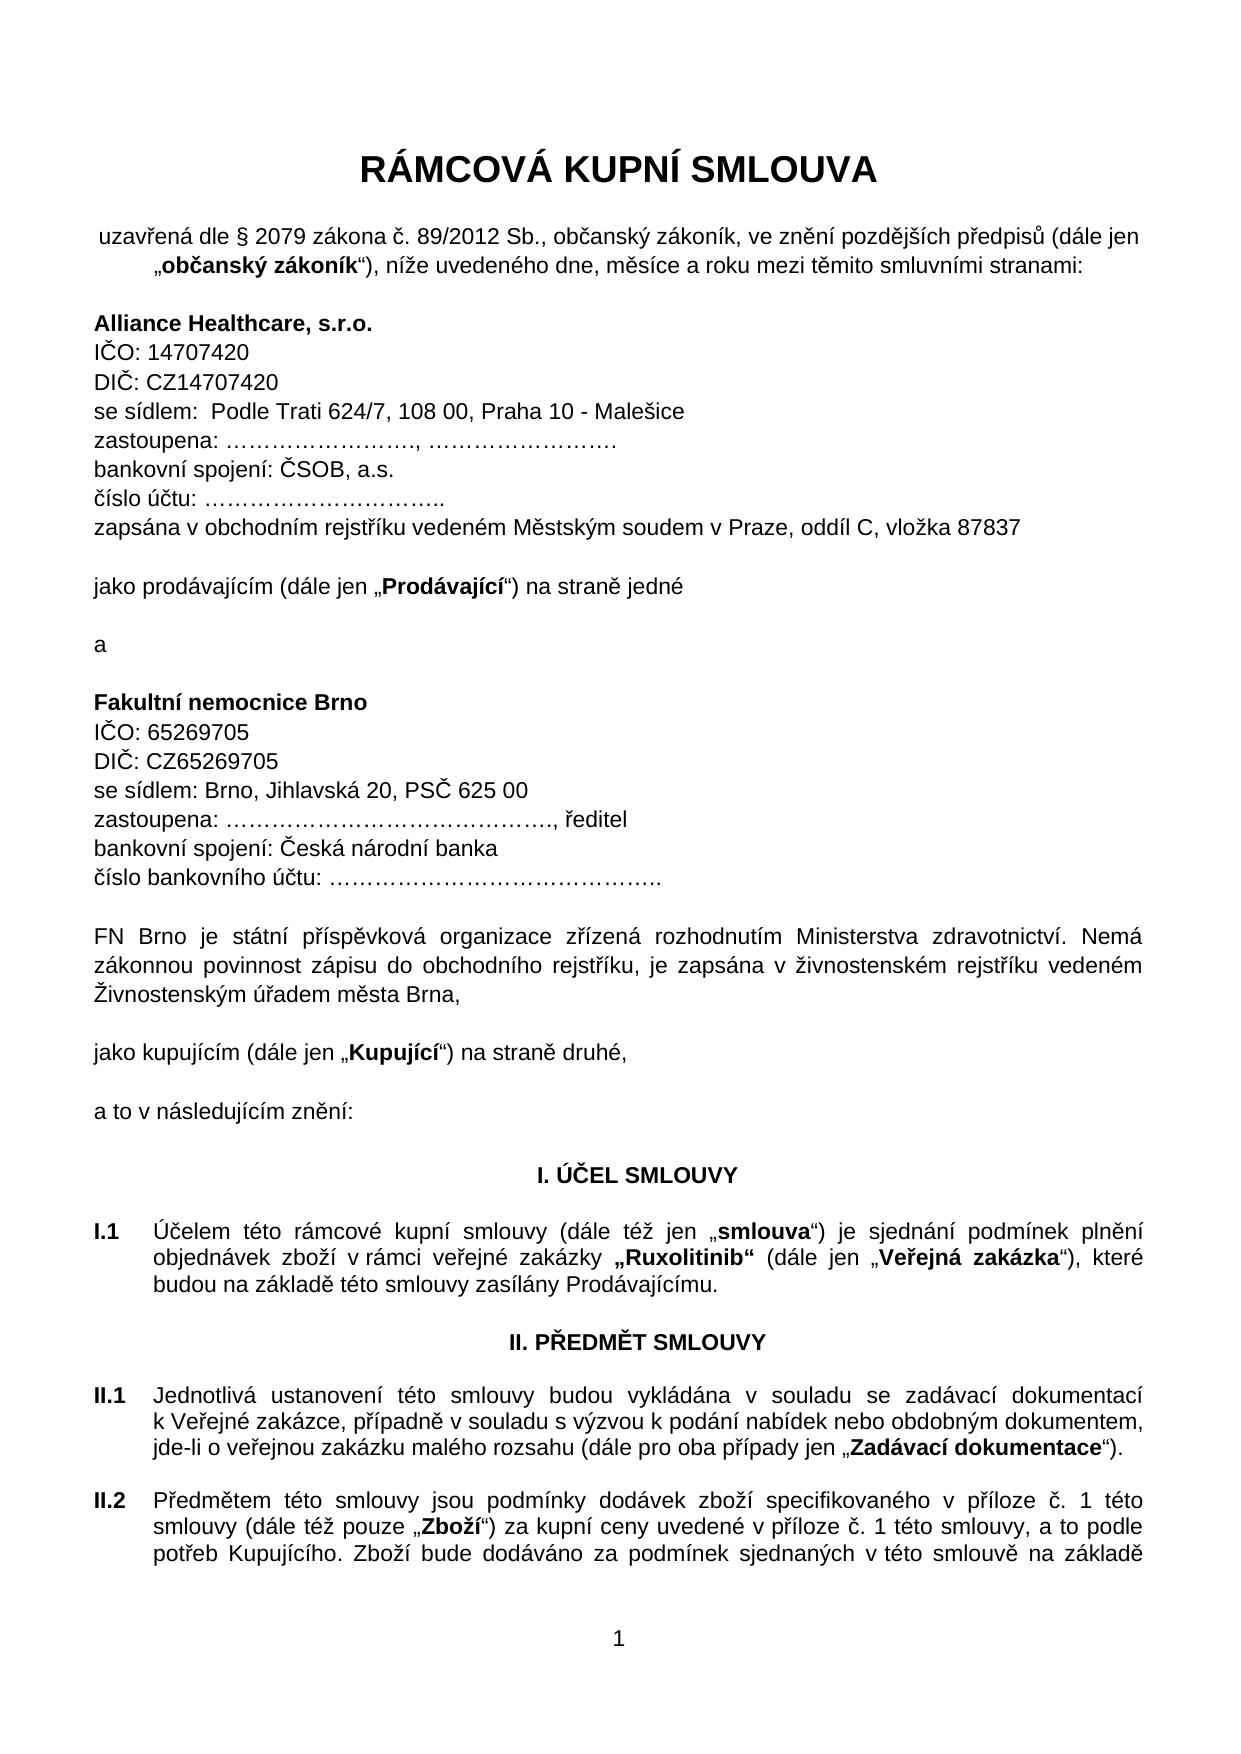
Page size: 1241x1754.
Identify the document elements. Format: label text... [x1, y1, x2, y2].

text a [94, 628, 1144, 657]
text zastoupena: ……………………., ……………………. [94, 424, 1144, 453]
text Účelem této rámcové kupní smlouvy (dále též jen „smlouva“) je sjednání podmínek plnění objednávek zboží v rámci veřejné zakázky „Ruxolitinib“ (dále jen „Veřejná zakázka“), které budou na základě této smlouvy zasílány Prodávajícímu. [94, 1218, 1144, 1297]
text DIČ: CZ14707420 [94, 366, 1144, 395]
text DIČ: CZ65269705 [94, 745, 1144, 774]
text číslo bankovního účtu: …………………………………….. [94, 862, 1144, 891]
text zastoupena: ……………………………………., ředitel [94, 803, 1144, 832]
subtitle Předmět smlouvy [131, 1326, 1144, 1355]
text číslo účtu: ………………………….. [94, 482, 1144, 512]
text FN Brno je státní příspěvková organizace zřízená rozhodnutím Ministerstva zdravotnictví. Nemá zákonnou povinnost zápisu do obchodního rejstříku, je zapsána v živnostenském rejstříku vedeném Živnostenským úřadem města Brna, [94, 920, 1144, 1007]
text a to v následujícím znění: [94, 1095, 1144, 1124]
subtitle Účel smlouvy [131, 1159, 1144, 1189]
text uzavřená dle § 2079 zákona č. 89/2012 Sb., občanský zákoník, ve znění pozdějších předpisů (dále jen „občanský zákoník“), níže uvedeného dne, měsíce a roku mezi těmito smluvními stranami: [94, 220, 1144, 278]
text bankovní spojení: Česká národní banka [94, 832, 1144, 862]
text Alliance Healthcare, s.r.o. [94, 307, 1144, 337]
text se sídlem: Brno, Jihlavská 20, PSČ 625 00 [94, 774, 1144, 803]
text se sídlem: Podle Trati 624/7, 108 00, Praha 10 - Malešice [94, 395, 1144, 424]
text bankovní spojení: ČSOB, a.s. [94, 453, 1144, 482]
text IČO: 14707420 [94, 337, 1144, 366]
text RÁMCOVÁ KUPNÍ SMLOUVA [94, 148, 1144, 191]
text IČO: 65269705 [94, 716, 1144, 745]
text zapsána v obchodním rejstříku vedeném Městským soudem v Praze, oddíl C, vložka 87837 [94, 512, 1144, 541]
text Fakultní nemocnice Brno [94, 687, 1144, 716]
text jako kupujícím (dále jen „Kupující“) na straně druhé, [94, 1037, 1144, 1066]
text jako prodávajícím (dále jen „Prodávající“) na straně jedné [94, 570, 1144, 599]
text Jednotlivá ustanovení této smlouvy budou vykládána v souladu se zadávací dokumentací k Veřejné zakázce, případně v souladu s výzvou k podání nabídek nebo obdobným dokumentem, jde-li o veřejnou zakázku malého rozsahu (dále pro oba případy jen „Zadávací dokumentace“). [94, 1382, 1144, 1461]
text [94, 1487, 1144, 1566]
